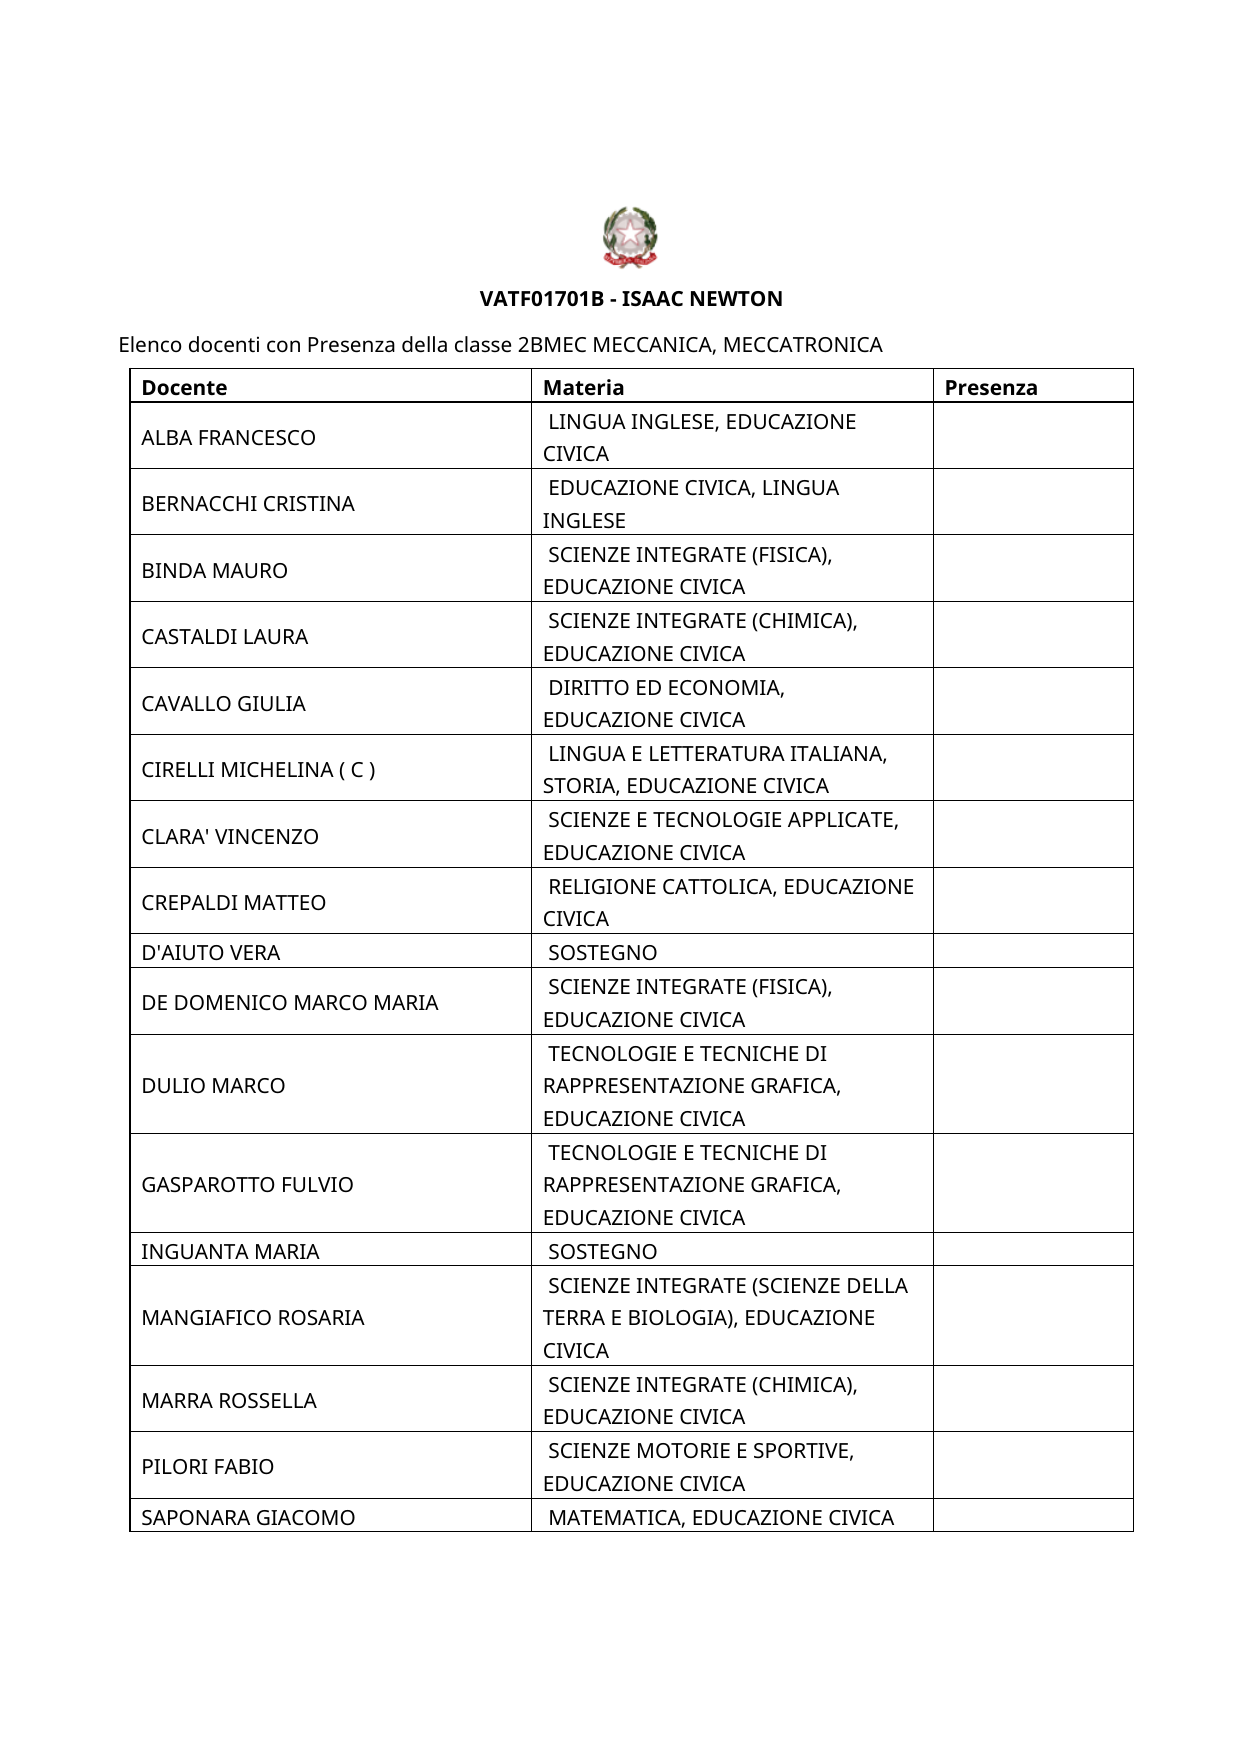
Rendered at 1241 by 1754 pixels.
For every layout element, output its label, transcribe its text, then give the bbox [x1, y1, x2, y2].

table_header Presenza [934, 369, 1133, 401]
table_cell CAVALLO GIULIA [131, 668, 531, 734]
text Elenco docenti con Presenza della classe 2BMEC MECCANICA, MECCATRONICA [118, 330, 1122, 358]
table_cell GASPAROTTO FULVIO [131, 1134, 531, 1232]
table_cell EDUCAZIONE CIVICA, LINGUA INGLESE [532, 469, 933, 534]
table_cell [934, 735, 1133, 800]
table_cell [934, 602, 1133, 667]
table_cell SCIENZE INTEGRATE (SCIENZE DELLA TERRA E BIOLOGIA), EDUCAZIONE CIVICA [532, 1266, 933, 1364]
table_cell RELIGIONE CATTOLICA, EDUCAZIONE CIVICA [532, 868, 933, 933]
table_cell [934, 934, 1133, 967]
table_cell CREPALDI MATTEO [131, 868, 531, 933]
table_cell CLARA' VINCENZO [131, 801, 531, 867]
table_cell SCIENZE E TECNOLOGIE APPLICATE, EDUCAZIONE CIVICA [532, 801, 933, 867]
table_cell CASTALDI LAURA [131, 602, 531, 667]
table_cell LINGUA INGLESE, EDUCAZIONE CIVICA [532, 403, 933, 468]
table_cell BERNACCHI CRISTINA [131, 469, 531, 534]
table_cell [934, 801, 1133, 867]
table_cell [934, 403, 1133, 468]
table_cell SOSTEGNO [532, 1233, 933, 1265]
table_cell [934, 1035, 1133, 1132]
table_header Docente [131, 369, 531, 401]
table_cell SCIENZE INTEGRATE (FISICA), EDUCAZIONE CIVICA [532, 968, 933, 1033]
picture [601, 204, 661, 271]
table_cell TECNOLOGIE E TECNICHE DI RAPPRESENTAZIONE GRAFICA, EDUCAZIONE CIVICA [532, 1134, 933, 1232]
table_cell SCIENZE INTEGRATE (CHIMICA), EDUCAZIONE CIVICA [532, 602, 933, 667]
table_cell [934, 1499, 1133, 1531]
table_cell CIRELLI MICHELINA ( C ) [131, 735, 531, 800]
table_cell MARRA ROSSELLA [131, 1366, 531, 1431]
table_cell [934, 1432, 1133, 1497]
table_cell [934, 469, 1133, 534]
table_cell [934, 868, 1133, 933]
table_cell BINDA MAURO [131, 535, 531, 601]
table_cell SCIENZE MOTORIE E SPORTIVE, EDUCAZIONE CIVICA [532, 1432, 933, 1497]
table_cell SCIENZE INTEGRATE (CHIMICA), EDUCAZIONE CIVICA [532, 1366, 933, 1431]
table_cell TECNOLOGIE E TECNICHE DI RAPPRESENTAZIONE GRAFICA, EDUCAZIONE CIVICA [532, 1035, 933, 1132]
table_cell DULIO MARCO [131, 1035, 531, 1132]
table_cell MATEMATICA, EDUCAZIONE CIVICA [532, 1499, 933, 1531]
table_cell [934, 1266, 1133, 1364]
table_cell [934, 1134, 1133, 1232]
table_cell ALBA FRANCESCO [131, 403, 531, 468]
table_cell [934, 968, 1133, 1033]
table_cell [934, 1233, 1133, 1265]
table_cell PILORI FABIO [131, 1432, 531, 1497]
table_cell [934, 668, 1133, 734]
table_cell DIRITTO ED ECONOMIA, EDUCAZIONE CIVICA [532, 668, 933, 734]
table_cell INGUANTA MARIA [131, 1233, 531, 1265]
table_header VATF01701B - ISAAC NEWTON [129, 197, 1133, 320]
table_cell DE DOMENICO MARCO MARIA [131, 968, 531, 1033]
table_cell [934, 1366, 1133, 1431]
table_header Materia [532, 369, 933, 401]
table_cell SOSTEGNO [532, 934, 933, 967]
table_cell MANGIAFICO ROSARIA [131, 1266, 531, 1364]
table_cell SAPONARA GIACOMO [131, 1499, 531, 1531]
table_cell [934, 535, 1133, 601]
table_cell LINGUA E LETTERATURA ITALIANA, STORIA, EDUCAZIONE CIVICA [532, 735, 933, 800]
table_cell D'AIUTO VERA [131, 934, 531, 967]
table_cell SCIENZE INTEGRATE (FISICA), EDUCAZIONE CIVICA [532, 535, 933, 601]
